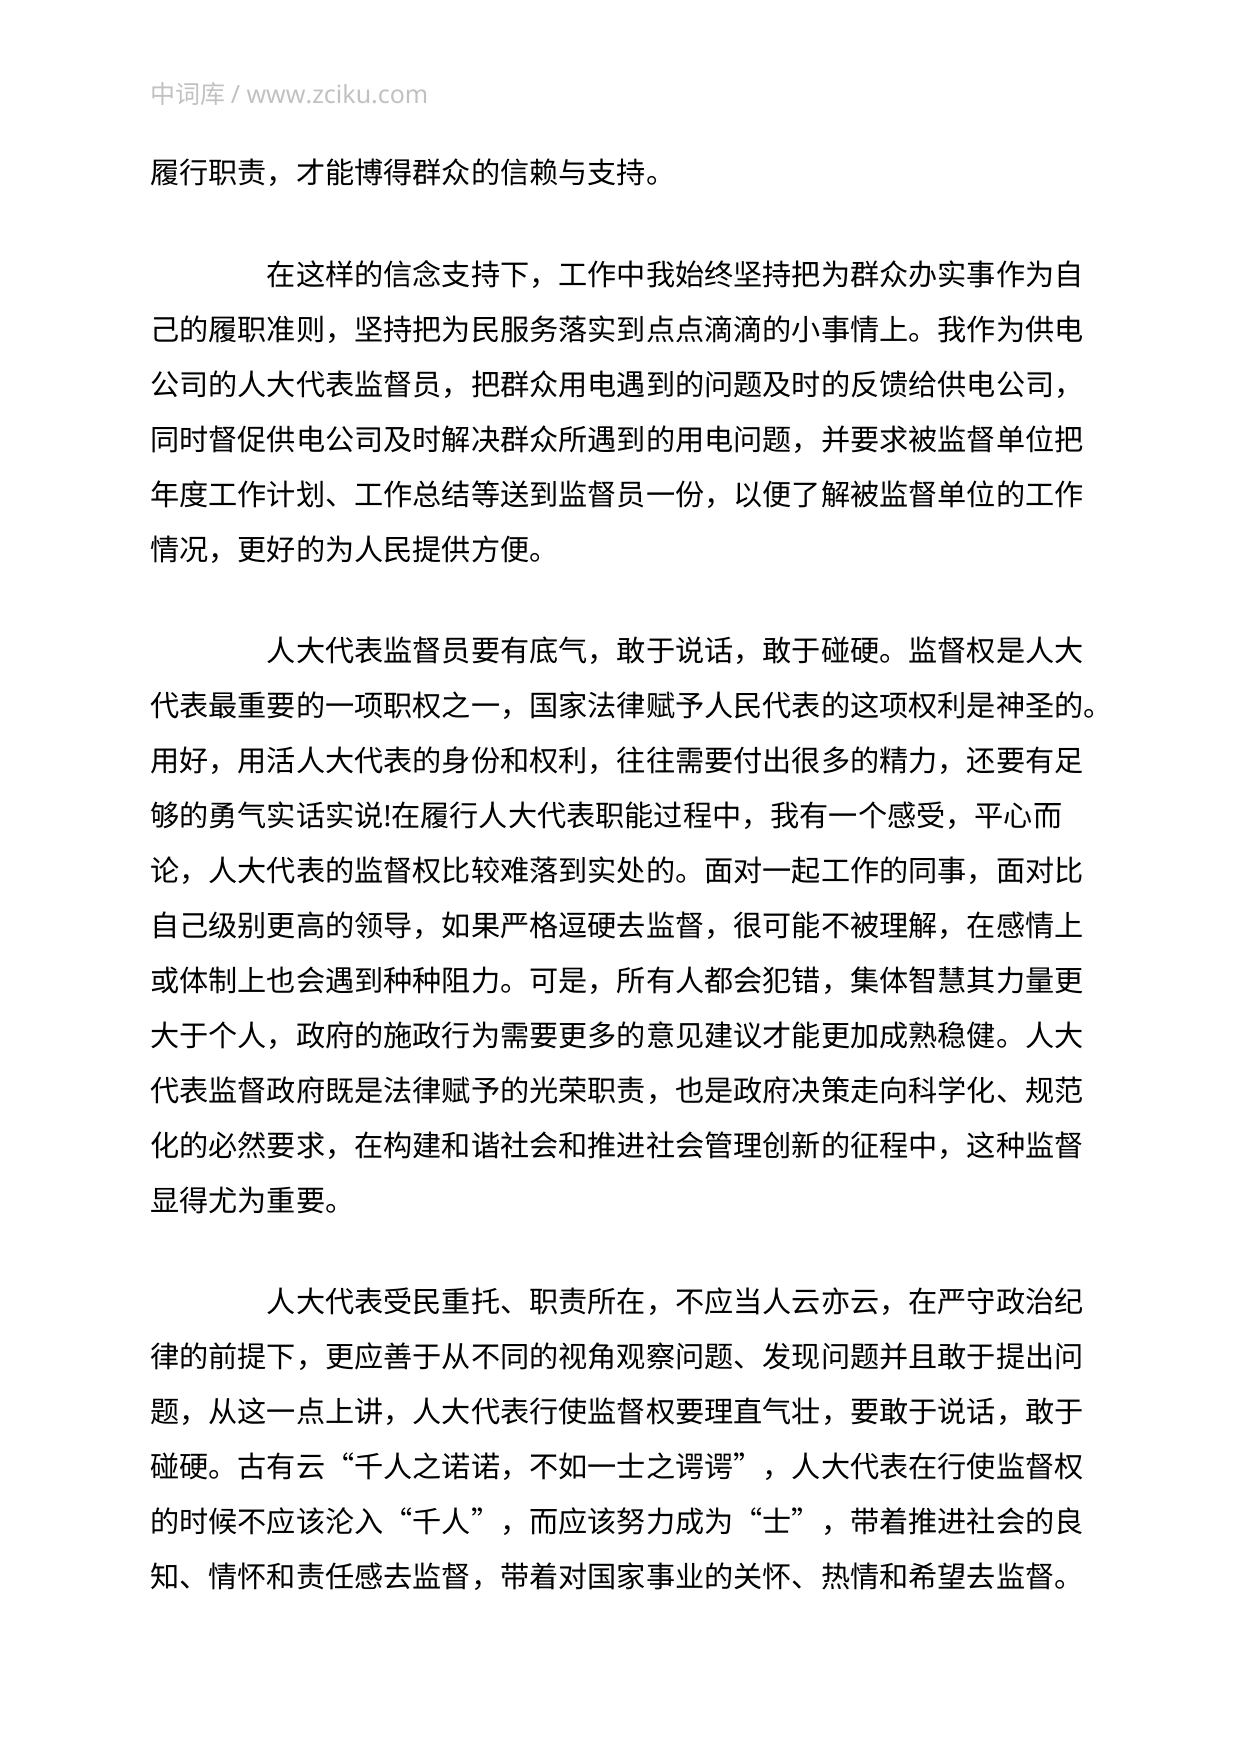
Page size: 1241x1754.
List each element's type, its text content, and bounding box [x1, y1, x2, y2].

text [150, 150, 1090, 192]
text 人大代表监督员要有底气，敢于说话，敢于碰硬。监督权是人大代表最重要的一项职权之一，国家法律赋予人民代表的这项权利是神圣的。用好，用活人大代表的身份和权利，往往需要付出很多的精力，还要有足够的勇气实话实说!在履行人大代表职能过程中，我有一个感受，平心而论，人大代表的监督权比较难落到实处的。面对一起工作的同事，面对比自己级别更高的领导，如果严格逗硬去监督，很可能不被理解，在感情上或体制上也会遇到种种阻力。可是，所有人都会犯错，集体智慧其力量更大于个人，政府的施政行为需要更多的意见建议才能更加成熟稳健。人大代表监督政府既是法律赋予的光荣职责，也是政府决策走向科学化、规范化的必然要求，在构建和谐社会和推进社会管理创新的征程中，这种监督显得尤为重要。 [150, 628, 1090, 1219]
text 人大代表受民重托、职责所在，不应当人云亦云，在严守政治纪律的前提下，更应善于从不同的视角观察问题、发现问题并且敢于提出问题，从这一点上讲，人大代表行使监督权要理直气壮，要敢于说话，敢于碰硬。古有云“千人之诺诺，不如一士之谔谔”，人大代表在行使监督权的时候不应该沦入“千人”，而应该努力成为“士”，带着推进社会的良知、情怀和责任感去监督，带着对国家事业的关怀、热情和希望去监督。 [150, 1279, 1090, 1596]
text 在这样的信念支持下，工作中我始终坚持把为群众办实事作为自己的履职准则，坚持把为民服务落实到点点滴滴的小事情上。我作为供电公司的人大代表监督员，把群众用电遇到的问题及时的反馈给供电公司，同时督促供电公司及时解决群众所遇到的用电问题，并要求被监督单位把年度工作计划、工作总结等送到监督员一份，以便了解被监督单位的工作情况，更好的为人民提供方便。 [150, 252, 1090, 568]
